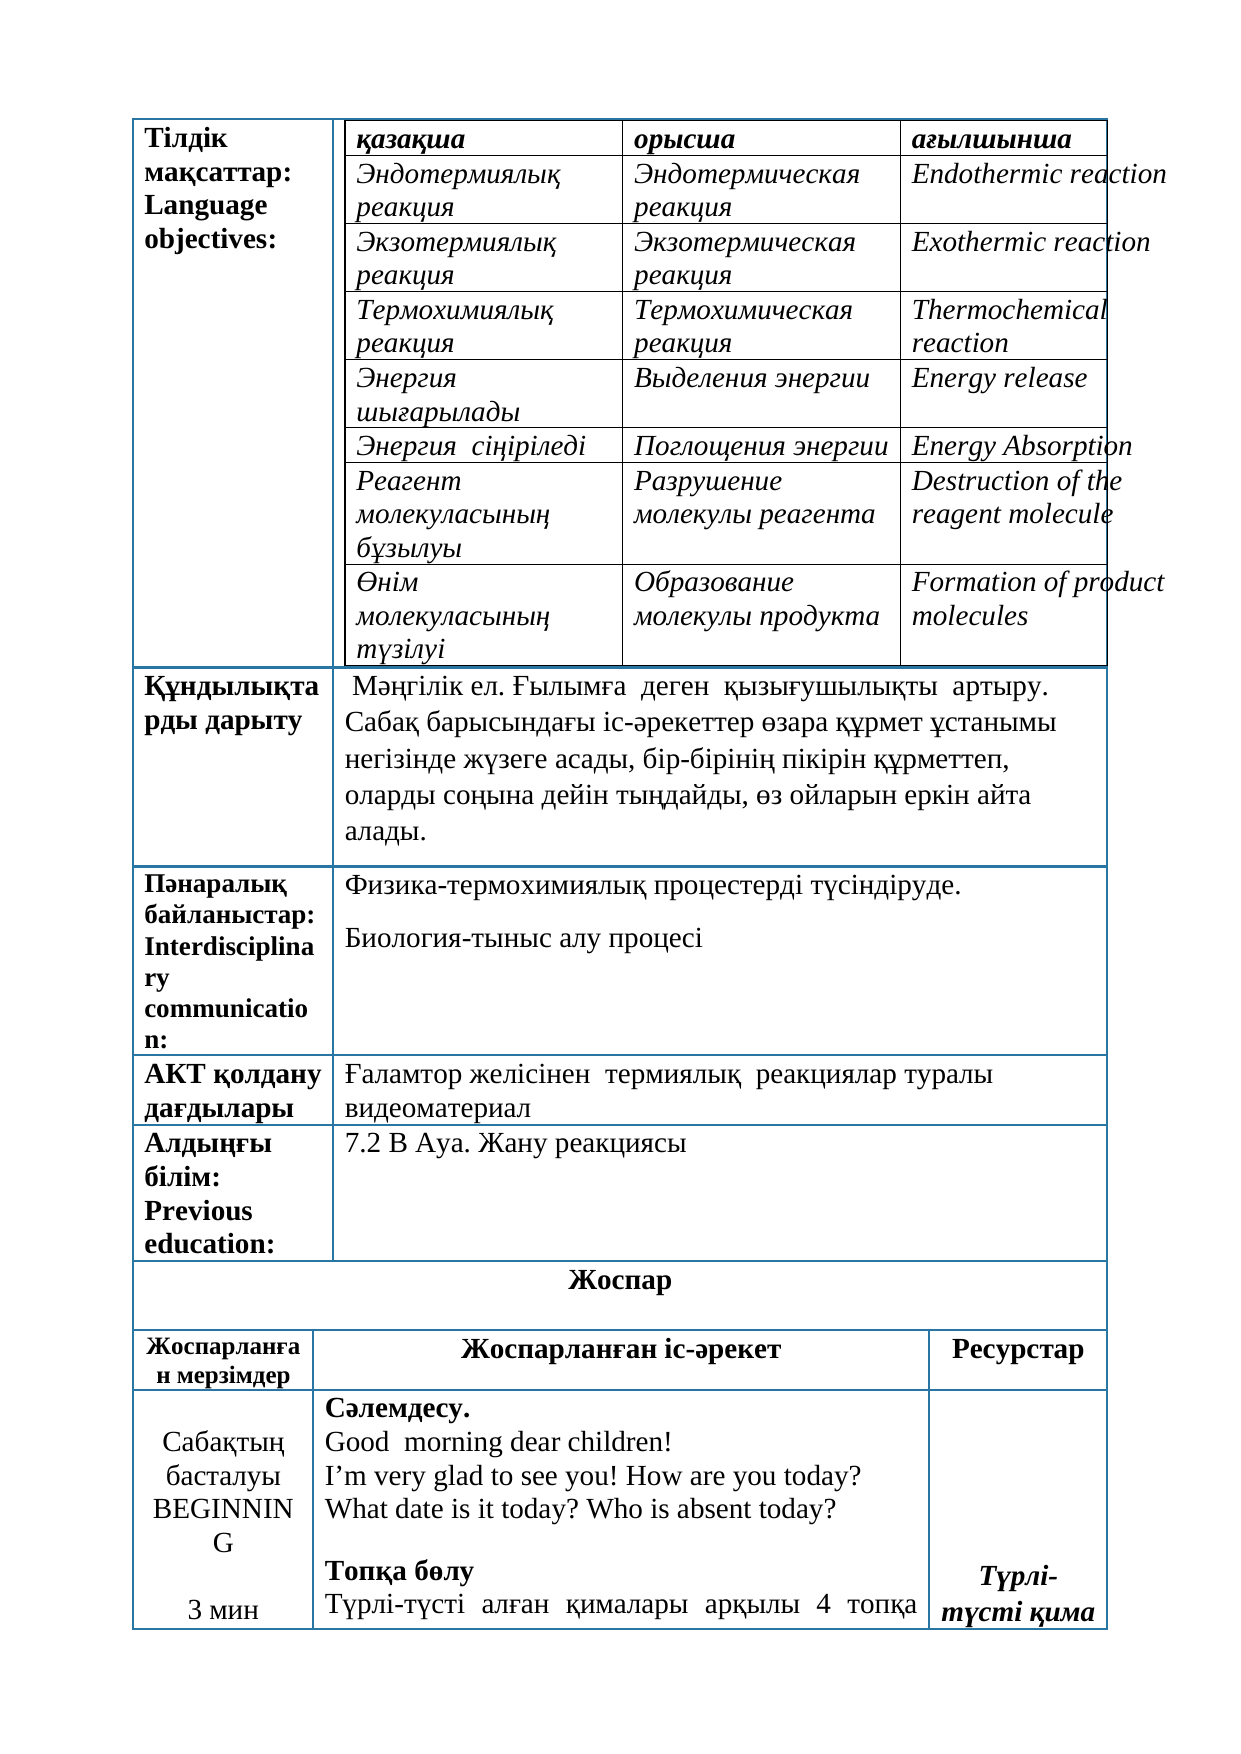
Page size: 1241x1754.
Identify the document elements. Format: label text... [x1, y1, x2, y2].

table_cell [901, 463, 1106, 564]
table_cell [901, 156, 1106, 223]
table_cell [623, 428, 900, 462]
table_cell [623, 565, 900, 665]
table_cell [901, 292, 1106, 359]
table_cell [334, 120, 344, 666]
table_cell [346, 428, 622, 462]
table_cell [623, 292, 900, 359]
table_cell [346, 565, 622, 665]
table_cell Жоспарланған мерзімдер [134, 1331, 312, 1388]
table_cell Тілдік мақсаттар: Language objectives: [134, 120, 332, 666]
table_cell [623, 224, 900, 291]
table_cell Алдыңғы білім: Previous education: [134, 1126, 332, 1260]
table_cell [901, 428, 1106, 462]
table_cell [346, 156, 622, 223]
table_cell Жоспар [134, 1262, 1106, 1329]
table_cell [314, 1391, 928, 1628]
table_cell [901, 224, 1106, 291]
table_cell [134, 1391, 312, 1628]
table_cell [346, 121, 622, 155]
table_cell 7.2 В Ауа. Жану реакциясы [334, 1126, 1106, 1260]
table_cell Ғаламтор желісінен термиялық реакциялар туралы видеоматериал [334, 1056, 1106, 1123]
table_cell АКТ қолдану дағдылары [134, 1056, 332, 1123]
table_cell [623, 121, 900, 155]
table_cell [623, 360, 900, 427]
table_cell Жоспарланған іс-әрекет [314, 1331, 928, 1388]
table_cell [623, 463, 900, 564]
table_cell [901, 121, 1106, 155]
table_cell Пәнаралық байланыстар: Interdisciplinary communication: [134, 868, 332, 1054]
table_cell [901, 360, 1106, 427]
table_cell [346, 292, 622, 359]
table_cell Ресурстар [930, 1331, 1106, 1388]
table_cell Мәңгілік ел. Ғылымға деген қызығушылықты артыру. Сабақ барысындағы іс-әрекеттер өзара құрмет ұстанымы негізінде жүзеге асады, бір-бірінің пікірін құрметтеп, оларды соңына дейін тыңдайды, өз ойларын еркін айта алады. [334, 669, 1106, 865]
table_cell Физика-термохимиялық процестерді түсіндіруде. Биология-тыныс алу процесі [334, 868, 1106, 1054]
table_cell [346, 224, 622, 291]
table_cell [346, 360, 622, 427]
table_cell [930, 1391, 1106, 1628]
table_cell [901, 565, 1106, 665]
table_cell [346, 463, 622, 564]
table_cell [623, 156, 900, 223]
table_cell Құндылықтарды дарыту [134, 669, 332, 865]
